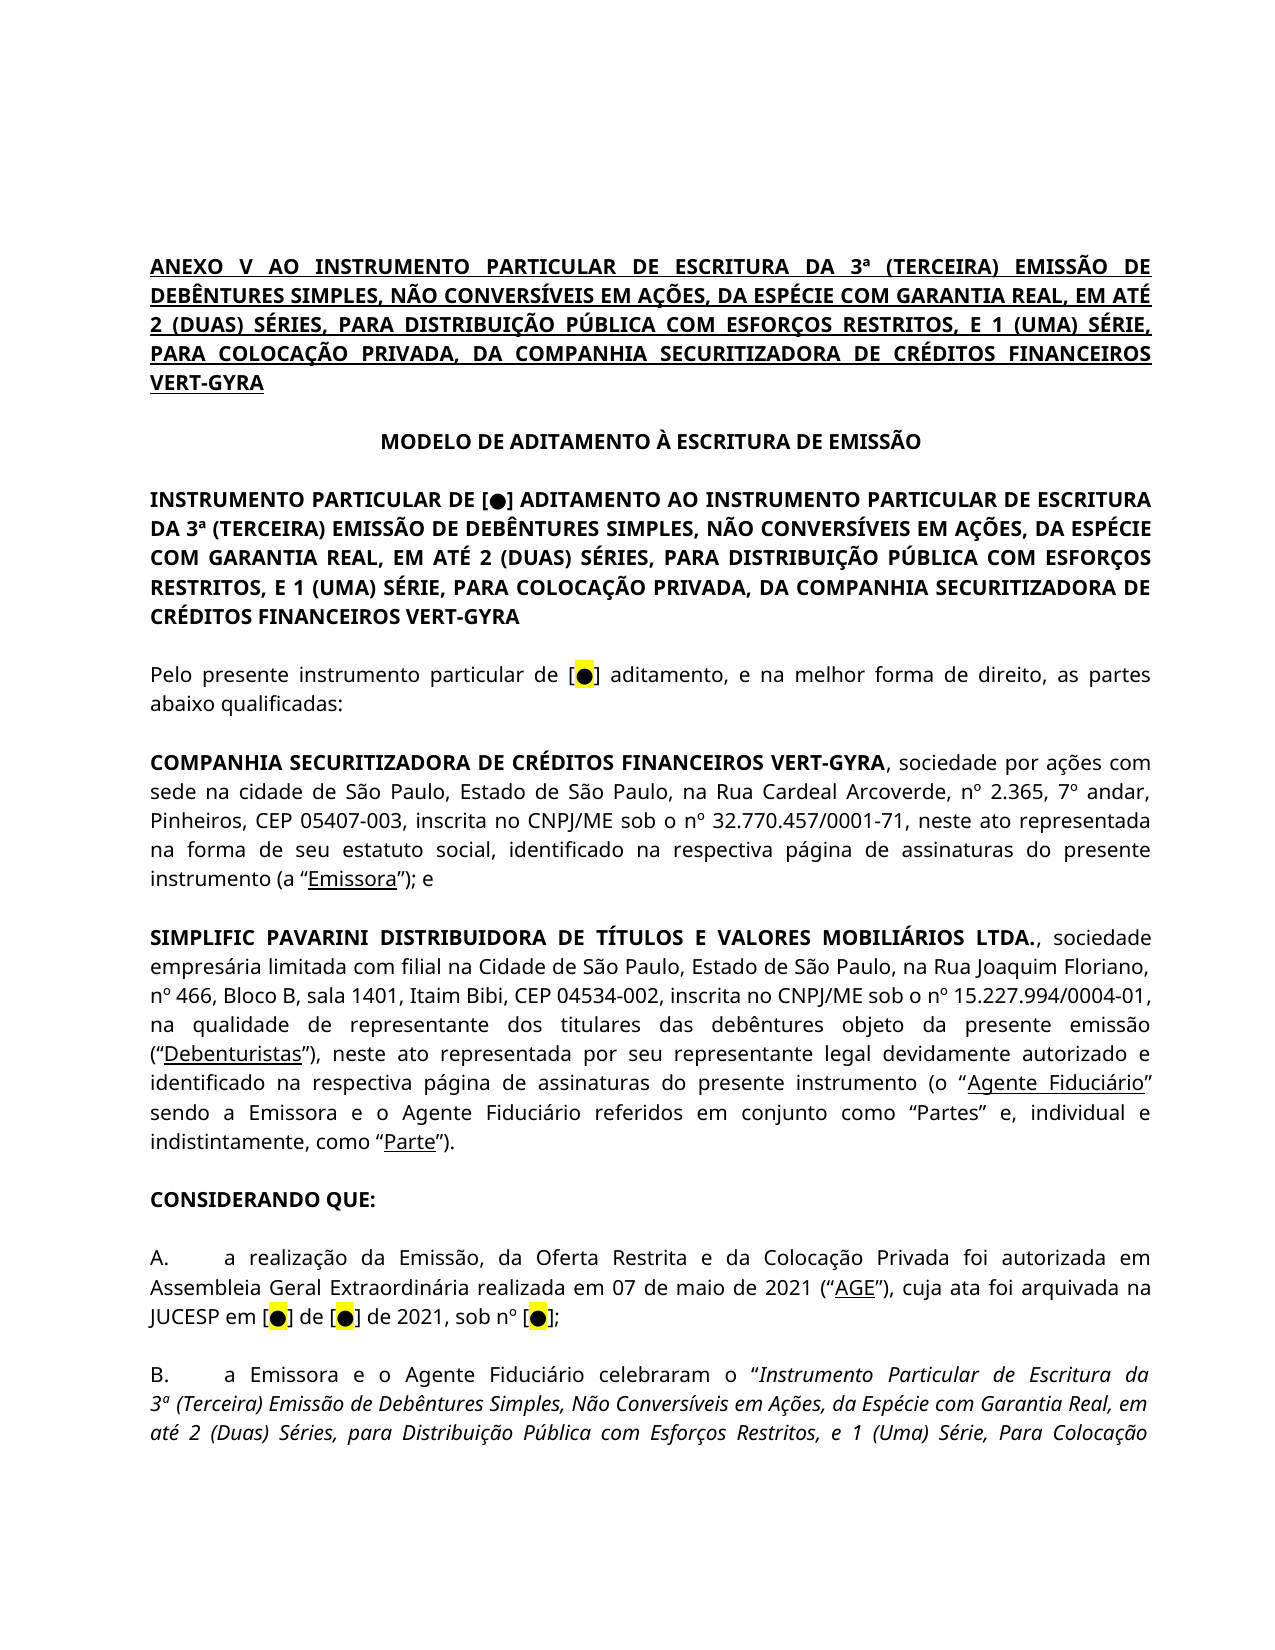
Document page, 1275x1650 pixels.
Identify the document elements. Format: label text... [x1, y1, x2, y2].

list MODELO DE ADITAMENTO À ESCRITURA DE EMISSÃO [150, 426, 1152, 455]
text ANEXO V AO INSTRUMENTO PARTICULAR DE ESCRITURA DA 3ª (TERCEIRA) EMISSÃO DE DEBÊNTURES SIMPLES, NÃO CONVERSÍVEIS EM AÇÕES, DA ESPÉCIE COM GARANTIA REAL, EM ATÉ 2 (DUAS) SÉRIES, PARA DISTRIBUIÇÃO PÚBLICA COM ESFORÇOS RESTRITOS, E 1 (UMA) SÉRIE, PARA COLOCAÇÃO PRIVADA, DA COMPANHIA SECURITIZADORA DE CRÉDITOS FINANCEIROS VERT-GYRA [150, 251, 1152, 276]
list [150, 1359, 1152, 1447]
text Pelo presente instrumento particular de [●] aditamento, e na melhor forma de direito, as partes abaixo qualificadas: [150, 659, 1152, 717]
text ANEXO V AO INSTRUMENTO PARTICULAR DE ESCRITURA DA 3ª (TERCEIRA) EMISSÃO DE DEBÊNTURES SIMPLES, NÃO CONVERSÍVEIS EM AÇÕES, DA ESPÉCIE COM GARANTIA REAL, EM ATÉ 2 (DUAS) SÉRIES, PARA DISTRIBUIÇÃO PÚBLICA COM ESFORÇOS RESTRITOS, E 1 (UMA) SÉRIE, PARA COLOCAÇÃO PRIVADA, DA COMPANHIA SECURITIZADORA DE CRÉDITOS FINANCEIROS VERT-GYRA [150, 365, 1152, 397]
text INSTRUMENTO PARTICULAR DE [●] ADITAMENTO AO INSTRUMENTO PARTICULAR DE ESCRITURA DA 3ª (TERCEIRA) EMISSÃO DE DEBÊNTURES SIMPLES, NÃO CONVERSÍVEIS EM AÇÕES, DA ESPÉCIE COM GARANTIA REAL, EM ATÉ 2 (DUAS) SÉRIES, PARA DISTRIBUIÇÃO PÚBLICA COM ESFORÇOS RESTRITOS, E 1 (UMA) SÉRIE, PARA COLOCAÇÃO PRIVADA, DA COMPANHIA SECURITIZADORA DE CRÉDITOS FINANCEIROS VERT-GYRA [150, 484, 1152, 630]
text ANEXO V AO INSTRUMENTO PARTICULAR DE ESCRITURA DA 3ª (TERCEIRA) EMISSÃO DE DEBÊNTURES SIMPLES, NÃO CONVERSÍVEIS EM AÇÕES, DA ESPÉCIE COM GARANTIA REAL, EM ATÉ 2 (DUAS) SÉRIES, PARA DISTRIBUIÇÃO PÚBLICA COM ESFORÇOS RESTRITOS, E 1 (UMA) SÉRIE, PARA COLOCAÇÃO PRIVADA, DA COMPANHIA SECURITIZADORA DE CRÉDITOS FINANCEIROS VERT-GYRA [150, 336, 1152, 363]
text ANEXO V AO INSTRUMENTO PARTICULAR DE ESCRITURA DA 3ª (TERCEIRA) EMISSÃO DE DEBÊNTURES SIMPLES, NÃO CONVERSÍVEIS EM AÇÕES, DA ESPÉCIE COM GARANTIA REAL, EM ATÉ 2 (DUAS) SÉRIES, PARA DISTRIBUIÇÃO PÚBLICA COM ESFORÇOS RESTRITOS, E 1 (UMA) SÉRIE, PARA COLOCAÇÃO PRIVADA, DA COMPANHIA SECURITIZADORA DE CRÉDITOS FINANCEIROS VERT-GYRA [150, 307, 1152, 334]
text CONSIDERANDO QUE: [150, 1184, 1152, 1213]
list a realização da Emissão, da Oferta Restrita e da Colocação Privada foi autorizada em Assembleia Geral Extraordinária realizada em 07 de maio de 2021 (“AGE”), cuja ata foi arquivada na JUCESP em [●] de [●] de 2021, sob nº [●]; [150, 1242, 1152, 1330]
text SIMPLIFIC PAVARINI DISTRIBUIDORA DE TÍTULOS E VALORES MOBILIÁRIOS LTDA., sociedade empresária limitada com filial na Cidade de São Paulo, Estado de São Paulo, na Rua Joaquim Floriano, nº 466, Bloco B, sala 1401, Itaim Bibi, CEP 04534-002, inscrita no CNPJ/ME sob o nº 15.227.994/0004-01, na qualidade de representante dos titulares das debêntures objeto da presente emissão (“Debenturistas”), neste ato representada por seu representante legal devidamente autorizado e identificado na respectiva página de assinaturas do presente instrumento (o “Agente Fiduciário” sendo a Emissora e o Agente Fiduciário referidos em conjunto como “Partes” e, individual e indistintamente, como “Parte”). [150, 922, 1152, 1155]
text ANEXO V AO INSTRUMENTO PARTICULAR DE ESCRITURA DA 3ª (TERCEIRA) EMISSÃO DE DEBÊNTURES SIMPLES, NÃO CONVERSÍVEIS EM AÇÕES, DA ESPÉCIE COM GARANTIA REAL, EM ATÉ 2 (DUAS) SÉRIES, PARA DISTRIBUIÇÃO PÚBLICA COM ESFORÇOS RESTRITOS, E 1 (UMA) SÉRIE, PARA COLOCAÇÃO PRIVADA, DA COMPANHIA SECURITIZADORA DE CRÉDITOS FINANCEIROS VERT-GYRA [150, 277, 1152, 305]
text COMPANHIA SECURITIZADORA DE CRÉDITOS FINANCEIROS VERT-GYRA, sociedade por ações com sede na cidade de São Paulo, Estado de São Paulo, na Rua Cardeal Arcoverde, nº 2.365, 7º andar, Pinheiros, CEP 05407-003, inscrita no CNPJ/ME sob o nº 32.770.457/0001-71, neste ato representada na forma de seu estatuto social, identificado na respectiva página de assinaturas do presente instrumento (a “Emissora”); e [150, 747, 1152, 892]
